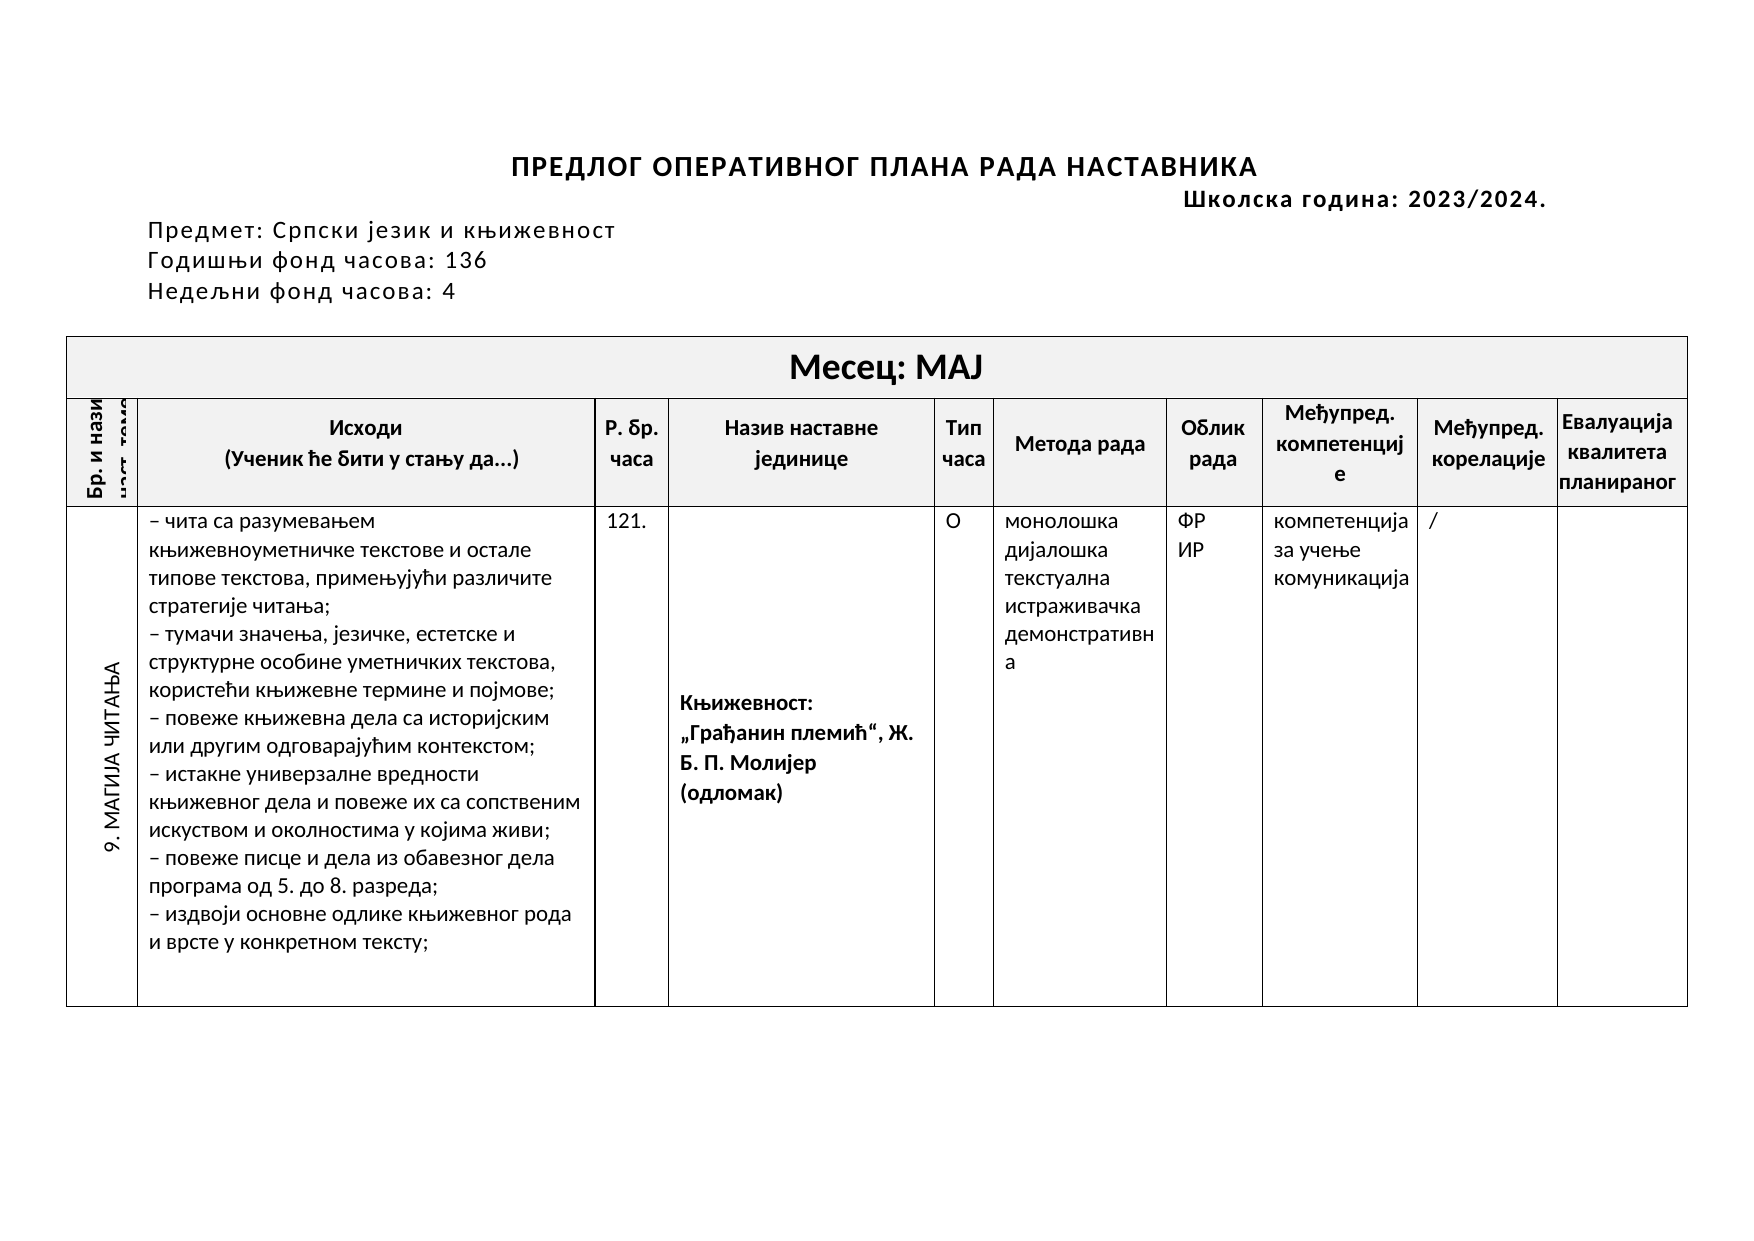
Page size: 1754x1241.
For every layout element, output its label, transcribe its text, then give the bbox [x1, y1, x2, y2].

table_cell Исходи (Ученик ће бити у стању да...) [138, 399, 594, 506]
text Годишњи фонд часова: 136 [148, 244, 1606, 275]
table_cell Метода рада [994, 399, 1166, 506]
table_cell О [935, 507, 993, 1006]
table_cell Р. бр. часа [596, 399, 668, 506]
table_cell [1558, 507, 1687, 1006]
table_header Месец: МАЈ [67, 337, 1687, 397]
table_cell монолошка дијалошка текстуална истраживачка демонстративна [994, 507, 1166, 1006]
text Школска година: 2023/2024. [1048, 183, 1606, 214]
table_cell Међупред. компетенције [1263, 399, 1417, 506]
table_cell Тип часа [935, 399, 993, 506]
table_cell 9. МАГИЈА ЧИТАЊА [67, 507, 137, 1006]
table_cell Назив наставне јединице [669, 399, 934, 506]
table_cell – чита са разумевањем књижевноуметничке текстове и остале типове текстова, примењујући различите стратегије читања; – тумачи значења, језичке, естетске и структурне особине уметничких текстова, користећи књижевне термине и појмове; – повеже књижевна дела са историјским или другим одговарајућим контекстом; – истакне универзалне вредности књижевног дела и повеже их са сопственим искуством и околностима у којима живи; – повеже писце и дела из обавезног дела програма од 5. до 8. разреда; – издвоји основне одлике књижевног рода и врсте у конкретном тексту; [138, 507, 594, 1006]
table_cell / [1418, 507, 1557, 1006]
table_cell Књижевност: „Грађанин племић“, Ж. Б. П. Молијер (одломак) [669, 507, 934, 1006]
table_cell Облик рада [1167, 399, 1262, 506]
table_cell 121. [596, 507, 668, 1006]
table_cell ФР ИР [1167, 507, 1262, 1006]
text Предмет: Српски језик и књижевност [148, 214, 1606, 244]
table_cell Бр. и назив наст. теме [67, 399, 137, 506]
table_cell Евалуација квалитета планираног [1558, 399, 1687, 506]
text ПРЕДЛОГ ОПЕРАТИВНОГ ПЛАНА РАДА НАСТАВНИКА [148, 148, 1606, 183]
text Недељни фонд часова: 4 [148, 275, 1606, 305]
table_cell Међупред. корелације [1418, 399, 1557, 506]
table_cell компетенција за учење комуникација [1263, 507, 1417, 1006]
